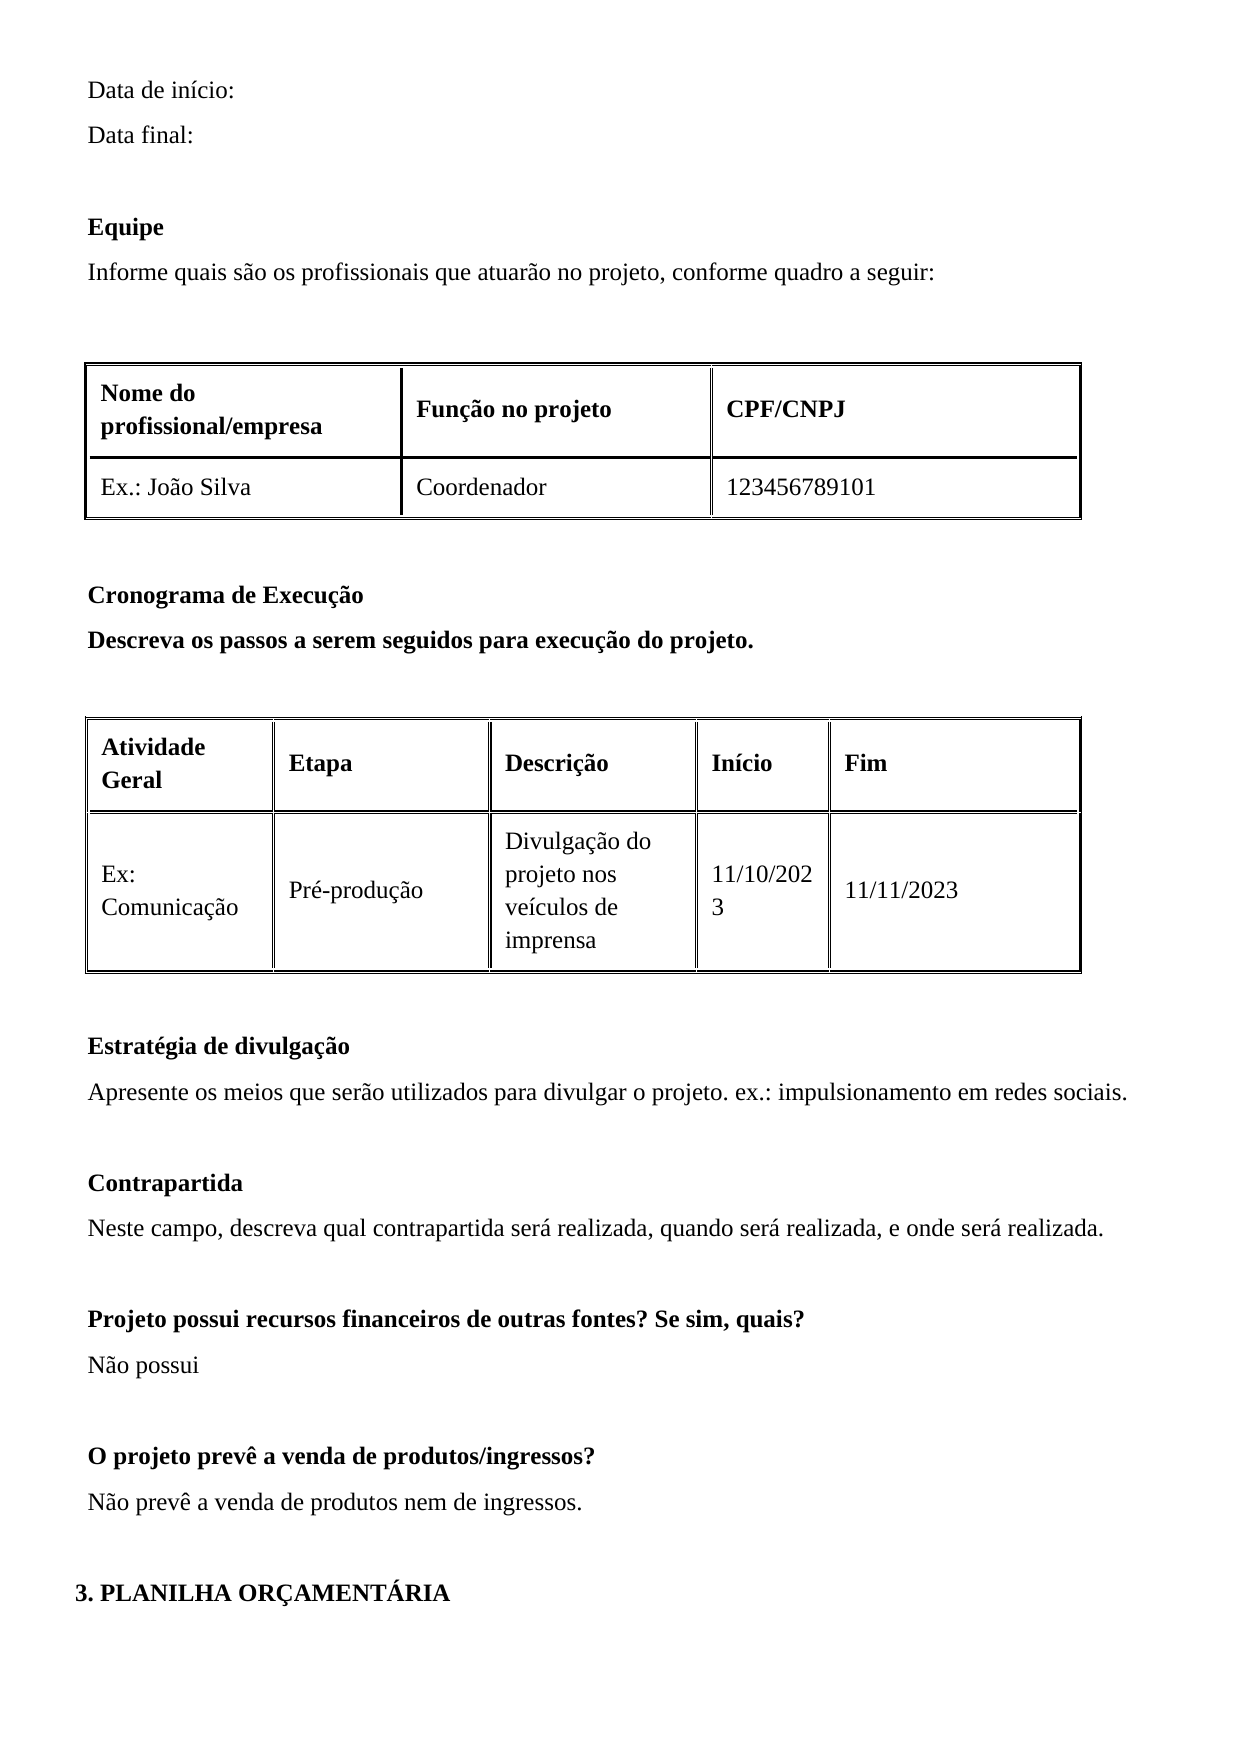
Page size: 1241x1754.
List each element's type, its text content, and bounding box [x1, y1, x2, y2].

text Equipe [87, 212, 1153, 240]
table_header Início [697, 720, 829, 810]
table_cell Pré-produção [274, 810, 490, 970]
text Não possui [87, 1350, 1153, 1379]
text Data final: [87, 121, 1153, 149]
text Descreva os passos a serem seguidos para execução do projeto. [87, 625, 1153, 654]
text 3. PLANILHA ORÇAMENTÁRIA [75, 1578, 1153, 1606]
table_cell 11/11/2023 [830, 810, 1080, 970]
table_cell Divulgação do projeto nos veículos de imprensa [490, 814, 697, 970]
text Neste campo, descreva qual contrapartida será realizada, quando será realizada, e onde será realizada. [87, 1213, 1153, 1242]
table_header Fim [830, 720, 1079, 810]
text Informe quais são os profissionais que atuarão no projeto, conforme quadro a seguir: [87, 257, 1153, 286]
text Cronograma de Execução [87, 580, 1153, 608]
table_cell 11/10/2023 [697, 814, 829, 970]
table_header Descrição [490, 720, 697, 810]
text Apresente os meios que serão utilizados para divulgar o projeto. ex.: impulsionamento em redes sociais. [87, 1077, 1153, 1106]
text Não prevê a venda de produtos nem de ingressos. [87, 1487, 1153, 1515]
text Estratégia de divulgação [87, 1031, 1153, 1060]
text Data de início: [87, 75, 1153, 104]
table_header Etapa [274, 718, 490, 810]
table_header [77, 303, 1173, 522]
text O projeto prevê a venda de produtos/ingressos? [87, 1441, 1153, 1470]
table_header Atividade Geral [88, 720, 274, 810]
text Contrapartida [87, 1168, 1153, 1197]
text Projeto possui recursos financeiros de outras fontes? Se sim, quais? [87, 1304, 1153, 1333]
table_cell Ex: Comunicação [88, 810, 274, 970]
